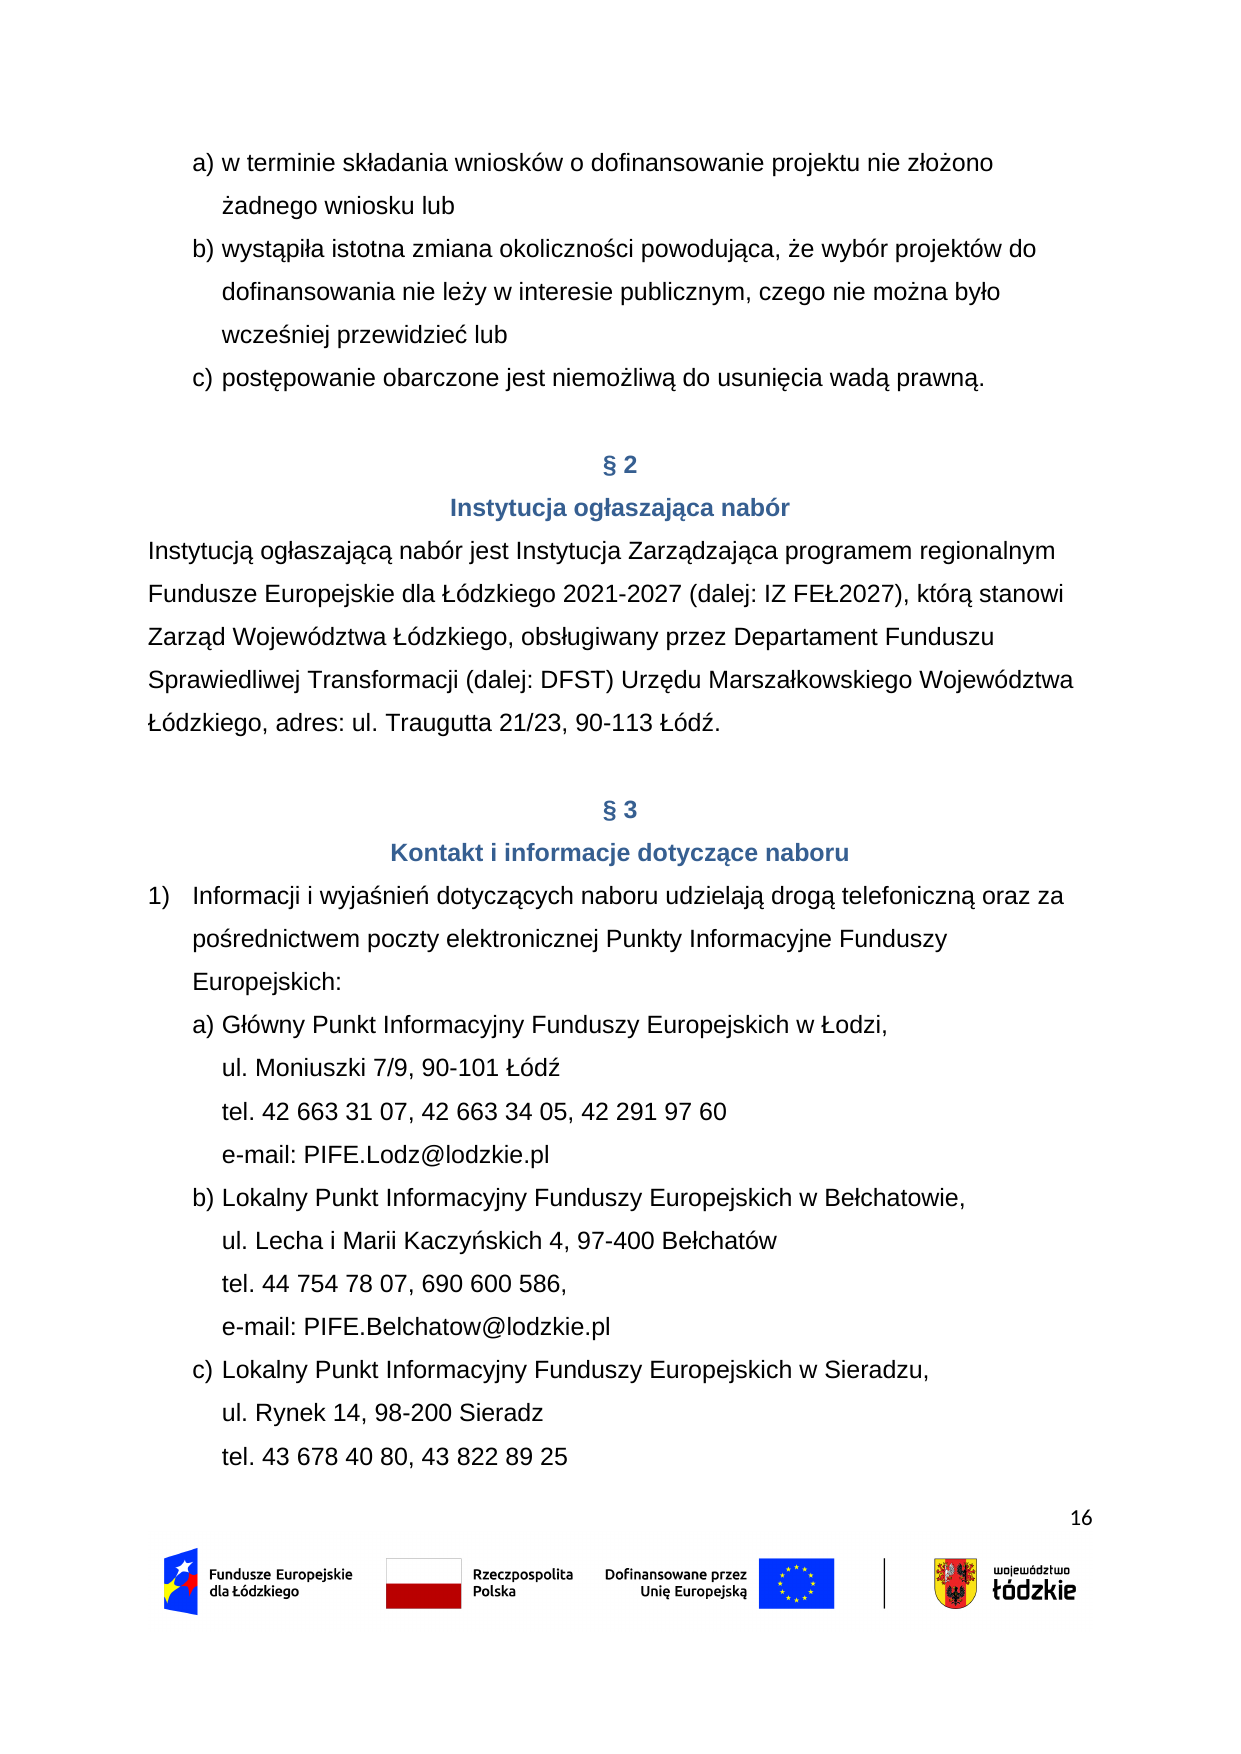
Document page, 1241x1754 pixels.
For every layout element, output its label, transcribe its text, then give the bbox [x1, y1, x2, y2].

list w terminie składania wniosków o dofinansowanie projektu nie złożono żadnego wniosku lub [192, 148, 1092, 219]
list tel. 43 678 40 80, 43 822 89 25 [222, 1441, 1092, 1470]
list ul. Rynek 14, 98-200 Sieradz [222, 1398, 1092, 1427]
list e-mail: PIFE.Belchatow@lodzkie.pl [222, 1312, 1092, 1341]
subtitle Kontakt i informacje dotyczące naboru [148, 838, 1092, 866]
list Lokalny Punkt Informacyjny Funduszy Europejskich w Sieradzu, [192, 1355, 1092, 1384]
list ul. Lecha i Marii Kaczyńskich 4, 97-400 Bełchatów [222, 1226, 1092, 1254]
subtitle Instytucja ogłaszająca nabór [148, 493, 1092, 521]
list wystąpiła istotna zmiana okoliczności powodująca, że wybór projektów do dofinansowania nie leży w interesie publicznym, czego nie można było wcześniej przewidzieć lub [192, 234, 1092, 349]
list postępowanie obarczone jest niemożliwą do usunięcia wadą prawną. [192, 363, 1092, 392]
picture [147, 1531, 1093, 1632]
list Instytucją ogłaszającą nabór jest Instytucja Zarządzająca programem regionalnym Fundusze Europejskie dla Łódzkiego 2021-2027 (dalej: IZ FEŁ2027), którą stanowi Zarząd Województwa Łódzkiego, obsługiwany przez Departament Funduszu Sprawiedliwej Transformacji (dalej: DFST) Urzędu Marszałkowskiego Województwa Łódzkiego, adres: ul. Traugutta 21/23, 90-113 Łódź. [148, 536, 1092, 737]
list Lokalny Punkt Informacyjny Funduszy Europejskich w Bełchatowie, [192, 1183, 1092, 1211]
list e-mail: PIFE.Lodz@lodzkie.pl [222, 1139, 1092, 1168]
list tel. 44 754 78 07, 690 600 586, [222, 1269, 1092, 1298]
list ul. Moniuszki 7/9, 90-101 Łódź [222, 1053, 1092, 1082]
text § 2 [148, 449, 1092, 478]
list Informacji i wyjaśnień dotyczących naboru udzielają drogą telefoniczną oraz za pośrednictwem poczty elektronicznej Punkty Informacyjne Funduszy Europejskich: [148, 881, 1092, 996]
text § 3 [148, 794, 1092, 823]
list tel. 42 663 31 07, 42 663 34 05, 42 291 97 60 [222, 1096, 1092, 1125]
list Główny Punkt Informacyjny Funduszy Europejskich w Łodzi, [192, 1010, 1092, 1039]
